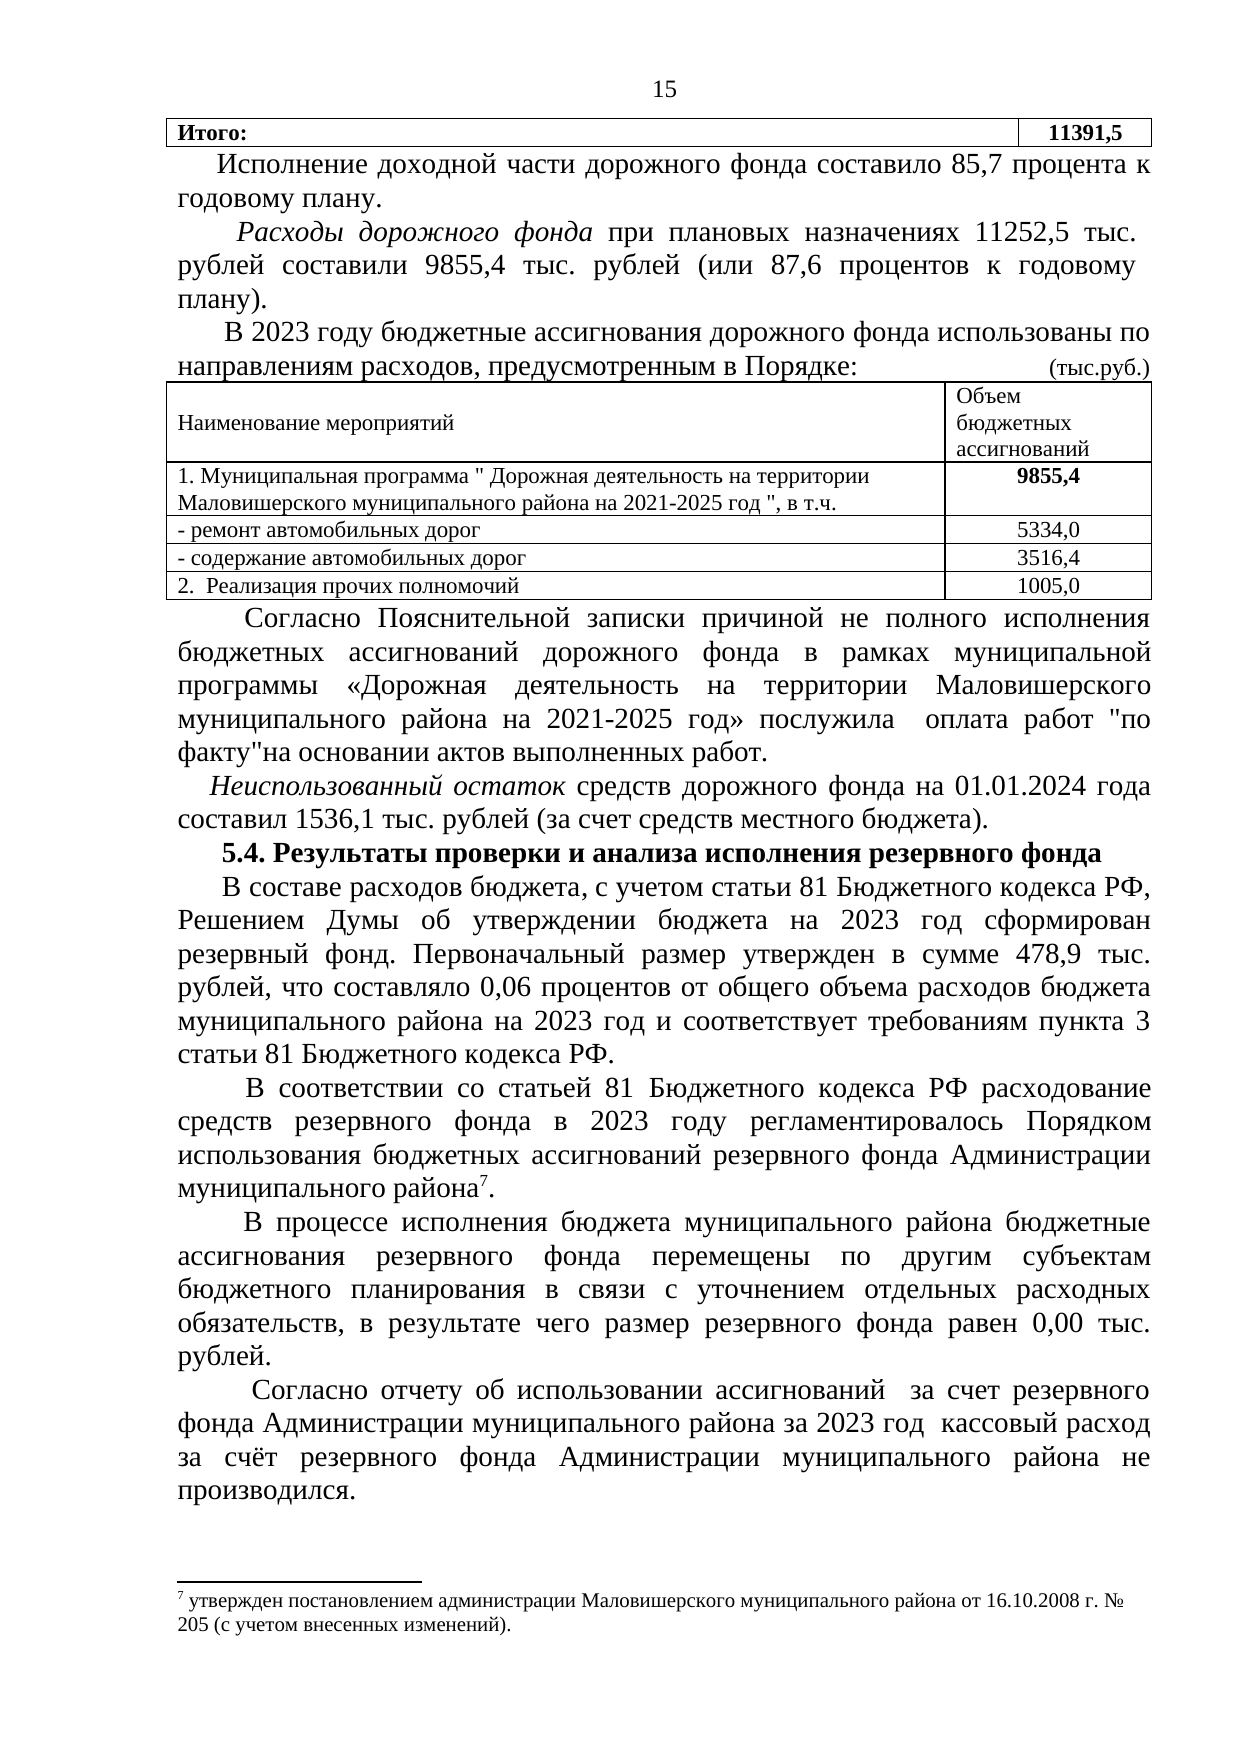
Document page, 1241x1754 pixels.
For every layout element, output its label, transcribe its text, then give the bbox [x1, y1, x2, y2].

table_cell 3516,4 [946, 544, 1151, 571]
text Исполнение доходной части дорожного фонда составило 85,7 процента к годовому плану. [177, 147, 1152, 214]
text 5.4. Результаты проверки и анализа исполнения резервного фонда [177, 835, 1152, 869]
table_cell - ремонт автомобильных дорог [167, 516, 944, 543]
table_header Наименование мероприятий [167, 383, 944, 461]
table_cell 1. Муниципальная программа " Дорожная деятельность на территории Маловишерского муниципального района на 2021-2025 год ", в т.ч. [167, 463, 944, 515]
text Неиспользованный остаток средств дорожного фонда на 01.01.2024 года составил 1536,1 тыс. рублей (за счет средств местного бюджета). [177, 768, 1152, 835]
table_cell 2. Реализация прочих полномочий [167, 572, 944, 599]
table_cell 9855,4 [946, 463, 1151, 515]
table_cell 11391,5 [1019, 119, 1151, 146]
text Согласно Пояснительной записки причиной не полного исполнения бюджетных ассигнований дорожного фонда в рамках муниципальной программы «Дорожная деятельность на территории Маловишерского муниципального района на 2021-2025 год» послужила оплата работ "по факту"на основании актов выполненных работ. [177, 600, 1152, 768]
table_header Объем бюджетных ассигнований [946, 383, 1151, 461]
text В процессе исполнения бюджета муниципального района бюджетные ассигнования резервного фонда перемещены по другим субъектам бюджетного планирования в связи с уточнением отдельных расходных обязательств, в результате чего размер резервного фонда равен 0,00 тыс. рублей. [177, 1204, 1152, 1372]
table_cell 5334,0 [946, 516, 1151, 543]
table_cell - содержание автомобильных дорог [167, 544, 944, 571]
text Расходы дорожного фонда при плановых назначениях 11252,5 тыс. рублей составили 9855,4 тыс. рублей (или 87,6 процентов к годовому плану). [177, 214, 1137, 314]
text Согласно отчету об использовании ассигнований за счет резервного фонда Администрации муниципального района за 2023 год кассовый расход за счёт резервного фонда Администрации муниципального района не производился. [177, 1372, 1152, 1506]
text В составе расходов бюджета, с учетом статьи 81 Бюджетного кодекса РФ, Решением Думы об утверждении бюджета на 2023 год сформирован резервный фонд. Первоначальный размер утвержден в сумме 478,9 тыс. рублей, что составляло 0,06 процентов от общего объема расходов бюджета муниципального района на 2023 год и соответствует требованиям пункта 3 статьи 81 Бюджетного кодекса РФ. [177, 869, 1152, 1070]
text В соответствии со статьей 81 Бюджетного кодекса РФ расходование средств резервного фонда в 2023 году регламентировалось Порядком использования бюджетных ассигнований резервного фонда Администрации муниципального района. [177, 1070, 1152, 1204]
table_cell 1005,0 [946, 572, 1151, 599]
text В 2023 году бюджетные ассигнования дорожного фонда использованы по направлениям расходов, предусмотренным в Порядке: (тыс.руб.) [177, 314, 1152, 381]
table_cell Итого: [167, 119, 1018, 146]
